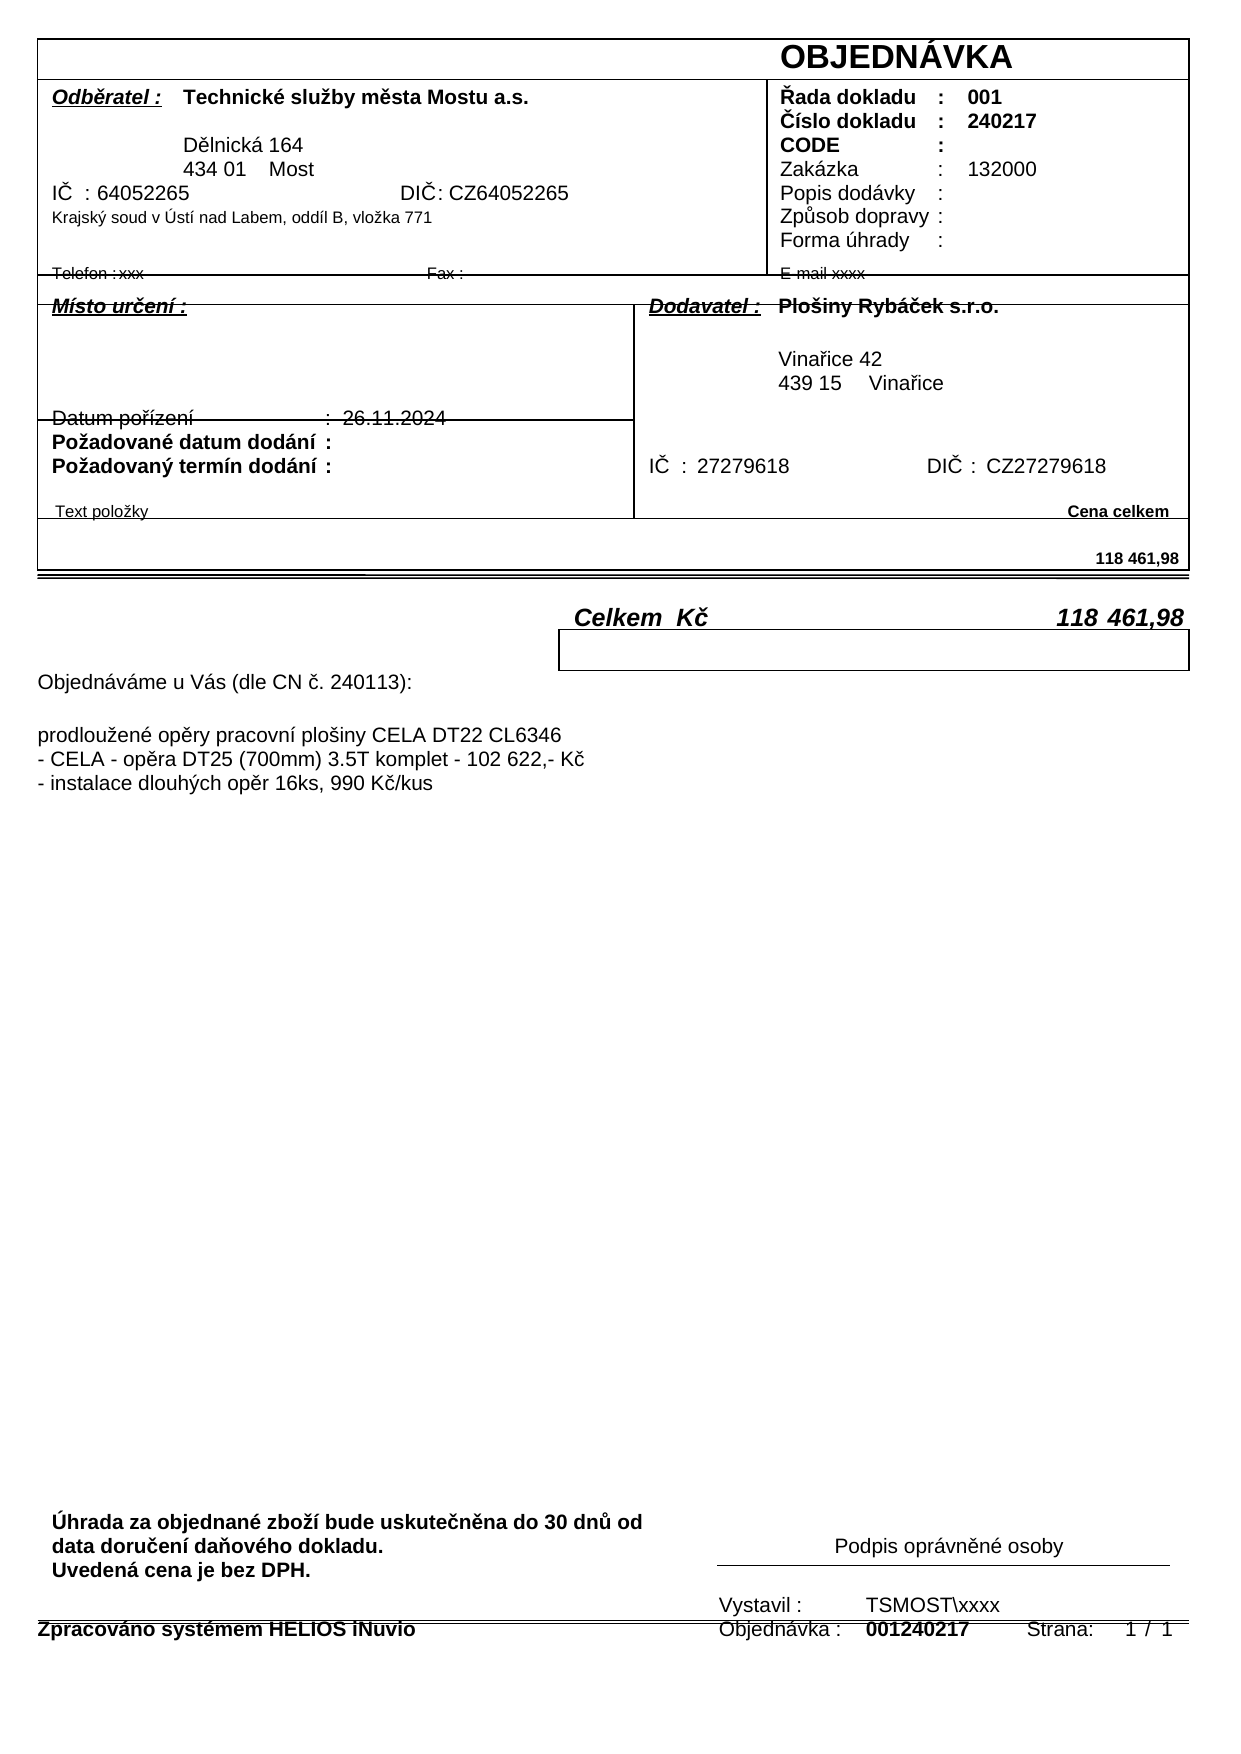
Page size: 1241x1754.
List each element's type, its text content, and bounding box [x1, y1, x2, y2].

text Dělnická 164 CODE : [37, 132, 1203, 156]
text Vystavil : TSMOST\xxxx [37, 1593, 1203, 1617]
text Zpracováno systémem HELIOS iNuvio Objednávka : 001240217 Strana: 1 / 1 [37, 1617, 1203, 1641]
text Číslo dokladu : 240217 [37, 108, 1203, 132]
text Požadovaný termín dodání : IČ : 27279618 DIČ : CZ27279618 [37, 454, 1203, 478]
text 434 01 Most Zakázka : 132000 [37, 156, 1203, 180]
text Text položky Cena celkem [37, 502, 1203, 521]
text Krajský soud v Ústí nad Labem, oddíl B, vložka 771 Způsob dopravy : [37, 204, 1203, 228]
text Forma úhrady : [37, 228, 1203, 252]
text Objednáváme u Vás (dle CN č. 240113): [37, 670, 1203, 694]
text 118 461,98 [37, 549, 1203, 568]
text Uvedená cena je bez DPH. [37, 1558, 1203, 1582]
text IČ : 64052265 DIČ : CZ64052265 Popis dodávky : [37, 180, 1203, 204]
text Vinařice 42 [37, 346, 1203, 370]
text OBJEDNÁVKA [37, 37, 1203, 76]
text Úhrada za objednané zboží bude uskutečněna do 30 dnů od [37, 1510, 1203, 1534]
text - instalace dlouhých opěr 16ks, 990 Kč/kus [37, 771, 1203, 795]
text - CELA - opěra DT25 (700mm) 3.5T komplet - 102 622,- Kč [37, 747, 1203, 771]
text 439 15 Vinařice [37, 370, 1203, 394]
text Celkem Kč 118 461,98 [37, 603, 1203, 632]
text prodloužené opěry pracovní plošiny CELA DT22 CL6346 [37, 723, 1203, 747]
text Požadované datum dodání : [37, 430, 1203, 454]
text Místo určení : Dodavatel : Plošiny Rybáček s.r.o. [37, 293, 1203, 317]
text Telefon : xxx Fax : E-mail xxxx [37, 264, 1203, 283]
text Datum pořízení : 26.11.2024 [37, 406, 1203, 430]
text data doručení daňového dokladu. Podpis oprávněné osoby [37, 1534, 1203, 1558]
text Odběratel : Technické služby města Mostu a.s. Řada dokladu : 001 [37, 84, 1203, 108]
